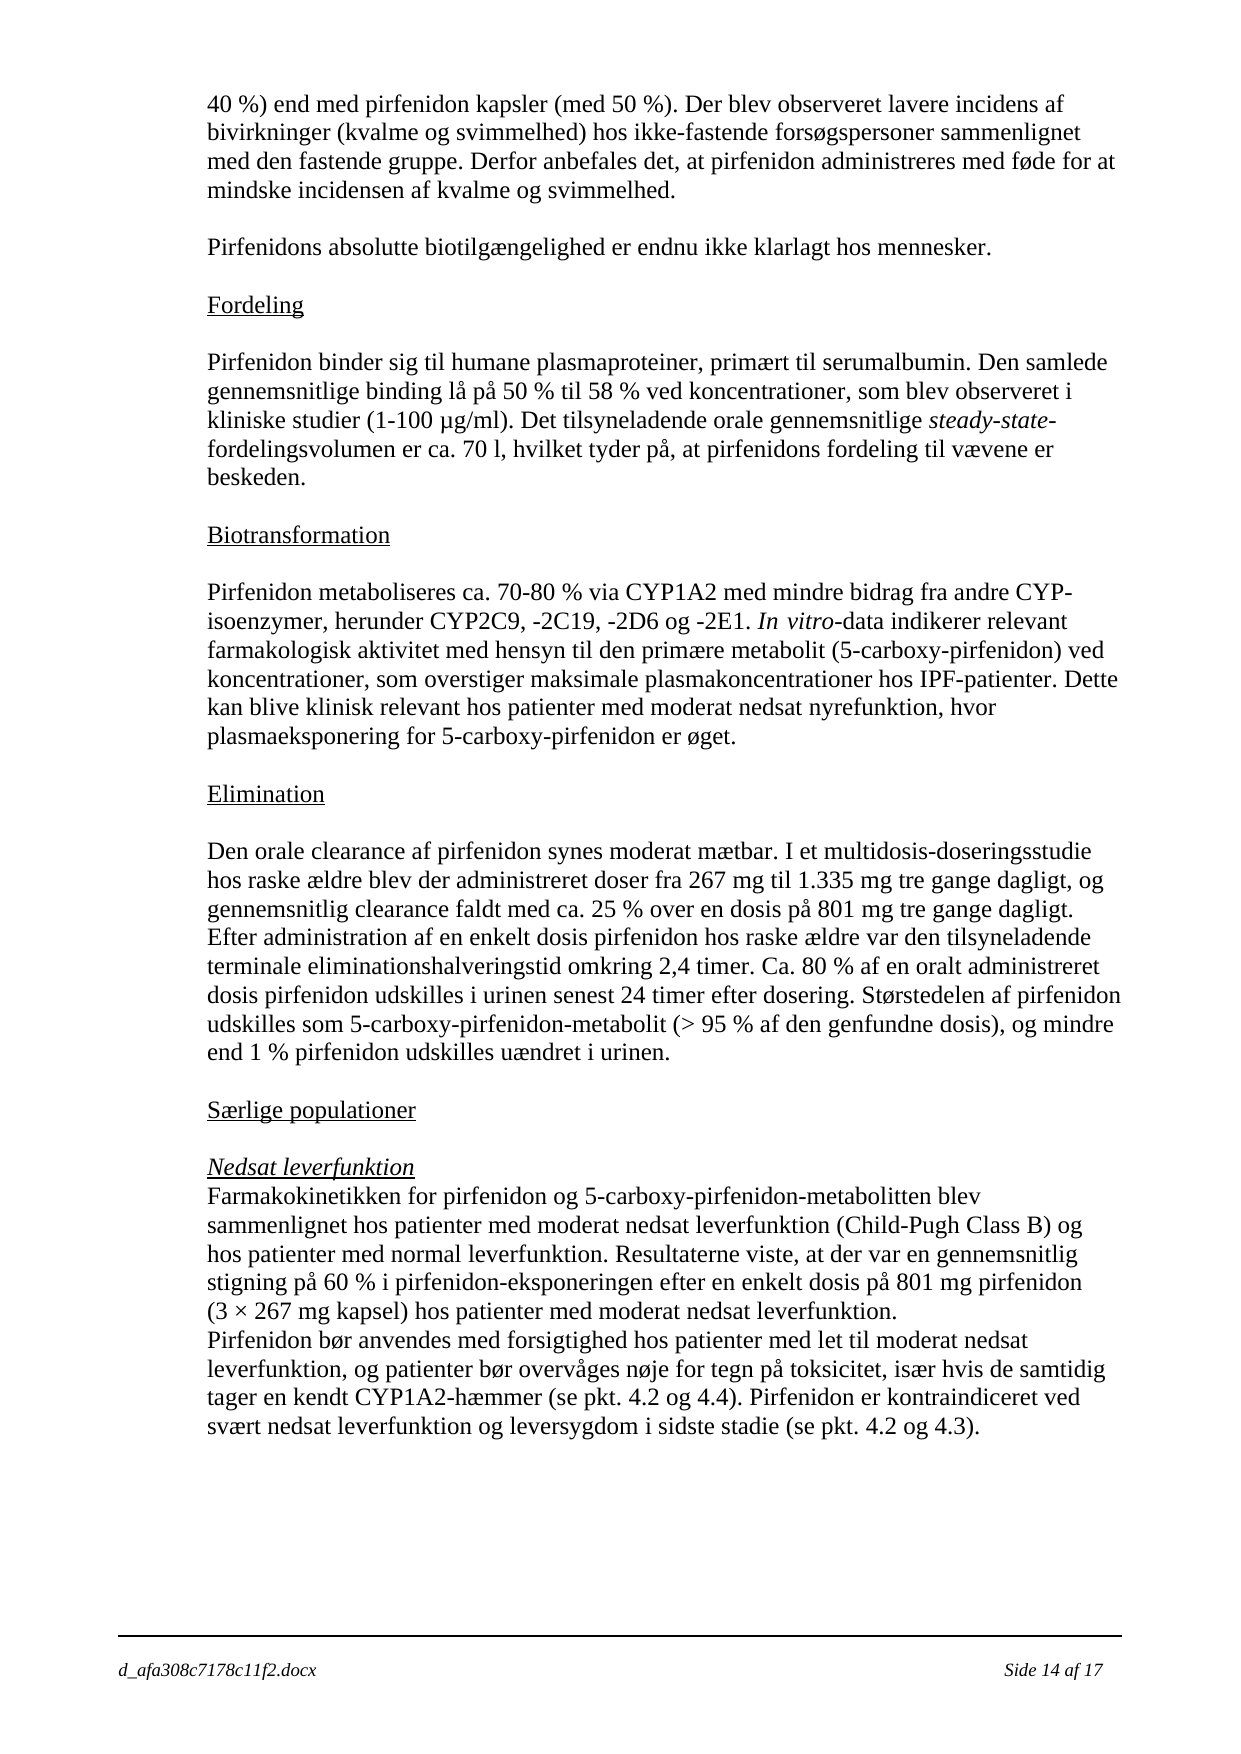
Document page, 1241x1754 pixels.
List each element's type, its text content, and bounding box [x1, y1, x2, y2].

text Farmakokinetikken for pirfenidon og 5-carboxy-pirfenidon-metabolitten blev sammenlignet hos patienter med moderat nedsat leverfunktion (Child-Pugh Class B) og hos patienter med normal leverfunktion. Resultaterne viste, at der var en gennemsnitlig stigning på 60 % i pirfenidon-eksponeringen efter en enkelt dosis på 801 mg pirfenidon (3 × 267 mg kapsel) hos patienter med moderat nedsat leverfunktion. [207, 1181, 1122, 1325]
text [207, 89, 1122, 204]
text Pirfenidon bør anvendes med forsigtighed hos patienter med let til moderat nedsat leverfunktion, og patienter bør overvåges nøje for tegn på toksicitet, især hvis de samtidig tager en kendt CYP1A2-hæmmer (se pkt. 4.2 og 4.4). Pirfenidon er kontraindiceret ved svært nedsat leverfunktion og leversygdom i sidste stadie (se pkt. 4.2 og 4.3). [207, 1325, 1122, 1440]
text Pirfenidons absolutte biotilgængelighed er endnu ikke klarlagt hos mennesker. [207, 232, 1122, 261]
text Den orale clearance af pirfenidon synes moderat mætbar. I et multidosis-doseringsstudie hos raske ældre blev der administreret doser fra 267 mg til 1.335 mg tre gange dagligt, og gennemsnitlig clearance faldt med ca. 25 % over en dosis på 801 mg tre gange dagligt. Efter administration af en enkelt dosis pirfenidon hos raske ældre var den tilsyneladende terminale eliminationshalveringstid omkring 2,4 timer. Ca. 80 % af en oralt administreret dosis pirfenidon udskilles i urinen senest 24 timer efter dosering. Størstedelen af pirfenidon udskilles som 5-carboxy-pirfenidon-metabolit (> 95 % af den genfundne dosis), og mindre end 1 % pirfenidon udskilles uændret i urinen. [207, 836, 1122, 1066]
text Nedsat leverfunktion [207, 1152, 1122, 1181]
text Pirfenidon metaboliseres ca. 70-80 % via CYP1A2 med mindre bidrag fra andre CYP-isoenzymer, herunder CYP2C9, -2C19, -2D6 og -2E1. In vitro-data indikerer relevant farmakologisk aktivitet med hensyn til den primære metabolit (5-carboxy-pirfenidon) ved koncentrationer, som overstiger maksimale plasmakoncentrationer hos IPF-patienter. Dette kan blive klinisk relevant hos patienter med moderat nedsat nyrefunktion, hvor plasmaeksponering for 5-carboxy-pirfenidon er øget. [207, 577, 1122, 750]
text Særlige populationer [207, 1095, 1122, 1124]
text Fordeling [207, 290, 1122, 319]
text Elimination [207, 779, 1122, 807]
text Biotransformation [207, 520, 1122, 549]
text Pirfenidon binder sig til humane plasmaproteiner, primært til serumalbumin. Den samlede gennemsnitlige binding lå på 50 % til 58 % ved koncentrationer, som blev observeret i kliniske studier (1-100 µg/ml). Det tilsyneladende orale gennemsnitlige steady-state-fordelingsvolumen er ca. 70 l, hvilket tyder på, at pirfenidons fordeling til vævene er beskeden. [207, 347, 1122, 491]
